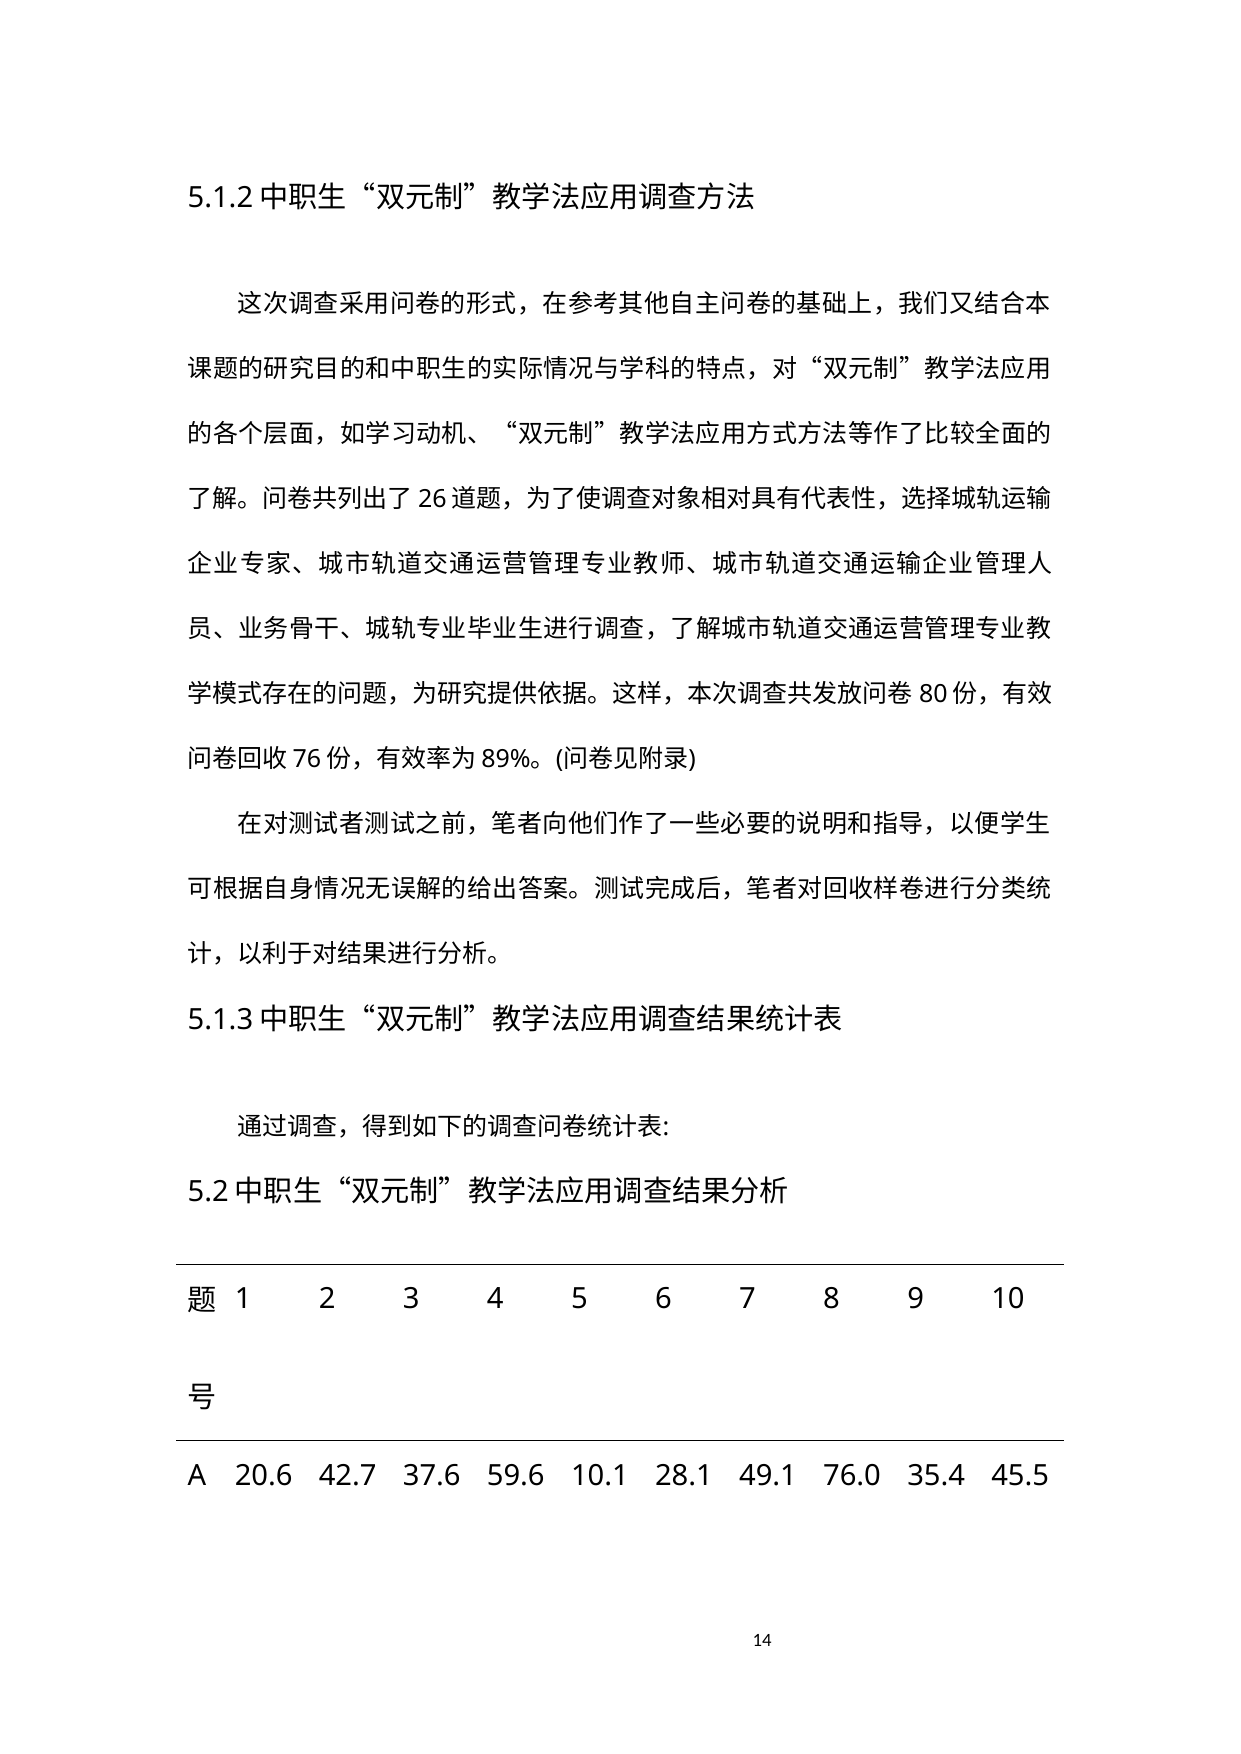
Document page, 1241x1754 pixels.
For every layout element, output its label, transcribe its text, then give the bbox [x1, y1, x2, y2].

table_cell 28.1% [644, 1441, 728, 1519]
table_cell 10.1% [560, 1441, 643, 1519]
subtitle 5.2中职生“双元制”教学法应用调查结果分析 [187, 1157, 1053, 1222]
table_cell 49.1% [728, 1441, 812, 1519]
table_header 10 [980, 1265, 1064, 1440]
table_header 9 [896, 1265, 980, 1440]
table_cell 42.7% [307, 1441, 391, 1519]
table_header 题号 [176, 1265, 223, 1440]
table_cell 45.5% [980, 1441, 1064, 1519]
table_header 3 [391, 1265, 475, 1440]
table_cell 20.6% [223, 1441, 307, 1519]
subtitle 5.1.3中职生“双元制”教学法应用调查结果统计表 [187, 984, 1053, 1049]
table_cell 59.6% [475, 1441, 559, 1519]
table_header 4 [475, 1265, 559, 1440]
table_header 8 [812, 1265, 896, 1440]
table_header 1 [223, 1265, 307, 1440]
text 通过调查，得到如下的调查问卷统计表: [187, 1092, 1053, 1157]
table_header 5 [560, 1265, 643, 1440]
table_header 6 [644, 1265, 728, 1440]
table_cell 37.6% [391, 1441, 475, 1519]
subtitle 5.1.2中职生“双元制”教学法应用调查方法 [187, 162, 1053, 227]
text 在对测试者测试之前，笔者向他们作了一些必要的说明和指导，以便学生可根据自身情况无误解的给出答案。测试完成后，笔者对回收样卷进行分类统计，以利于对结果进行分析。 [187, 789, 1053, 984]
table_cell A [176, 1441, 223, 1519]
table_header 7 [728, 1265, 812, 1440]
table_header 2 [307, 1265, 391, 1440]
table_cell 76.0% [812, 1441, 896, 1519]
text 这次调查采用问卷的形式，在参考其他自主问卷的基础上，我们又结合本课题的研究目的和中职生的实际情况与学科的特点，对“双元制”教学法应用的各个层面，如学习动机、“双元制”教学法应用方式方法等作了比较全面的了解。问卷共列出了26道题，为了使调查对象相对具有代表性，选择城轨运输企业专家、城市轨道交通运营管理专业教师、城市轨道交通运输企业管理人员、业务骨干、城轨专业毕业生进行调查，了解城市轨道交通运营管理专业教学模式存在的问题，为研究提供依据。这样，本次调查共发放问卷80份，有效问卷回收76份，有效率为89%。(问卷见附录) [187, 269, 1053, 789]
table_cell 35.4% [896, 1441, 980, 1519]
